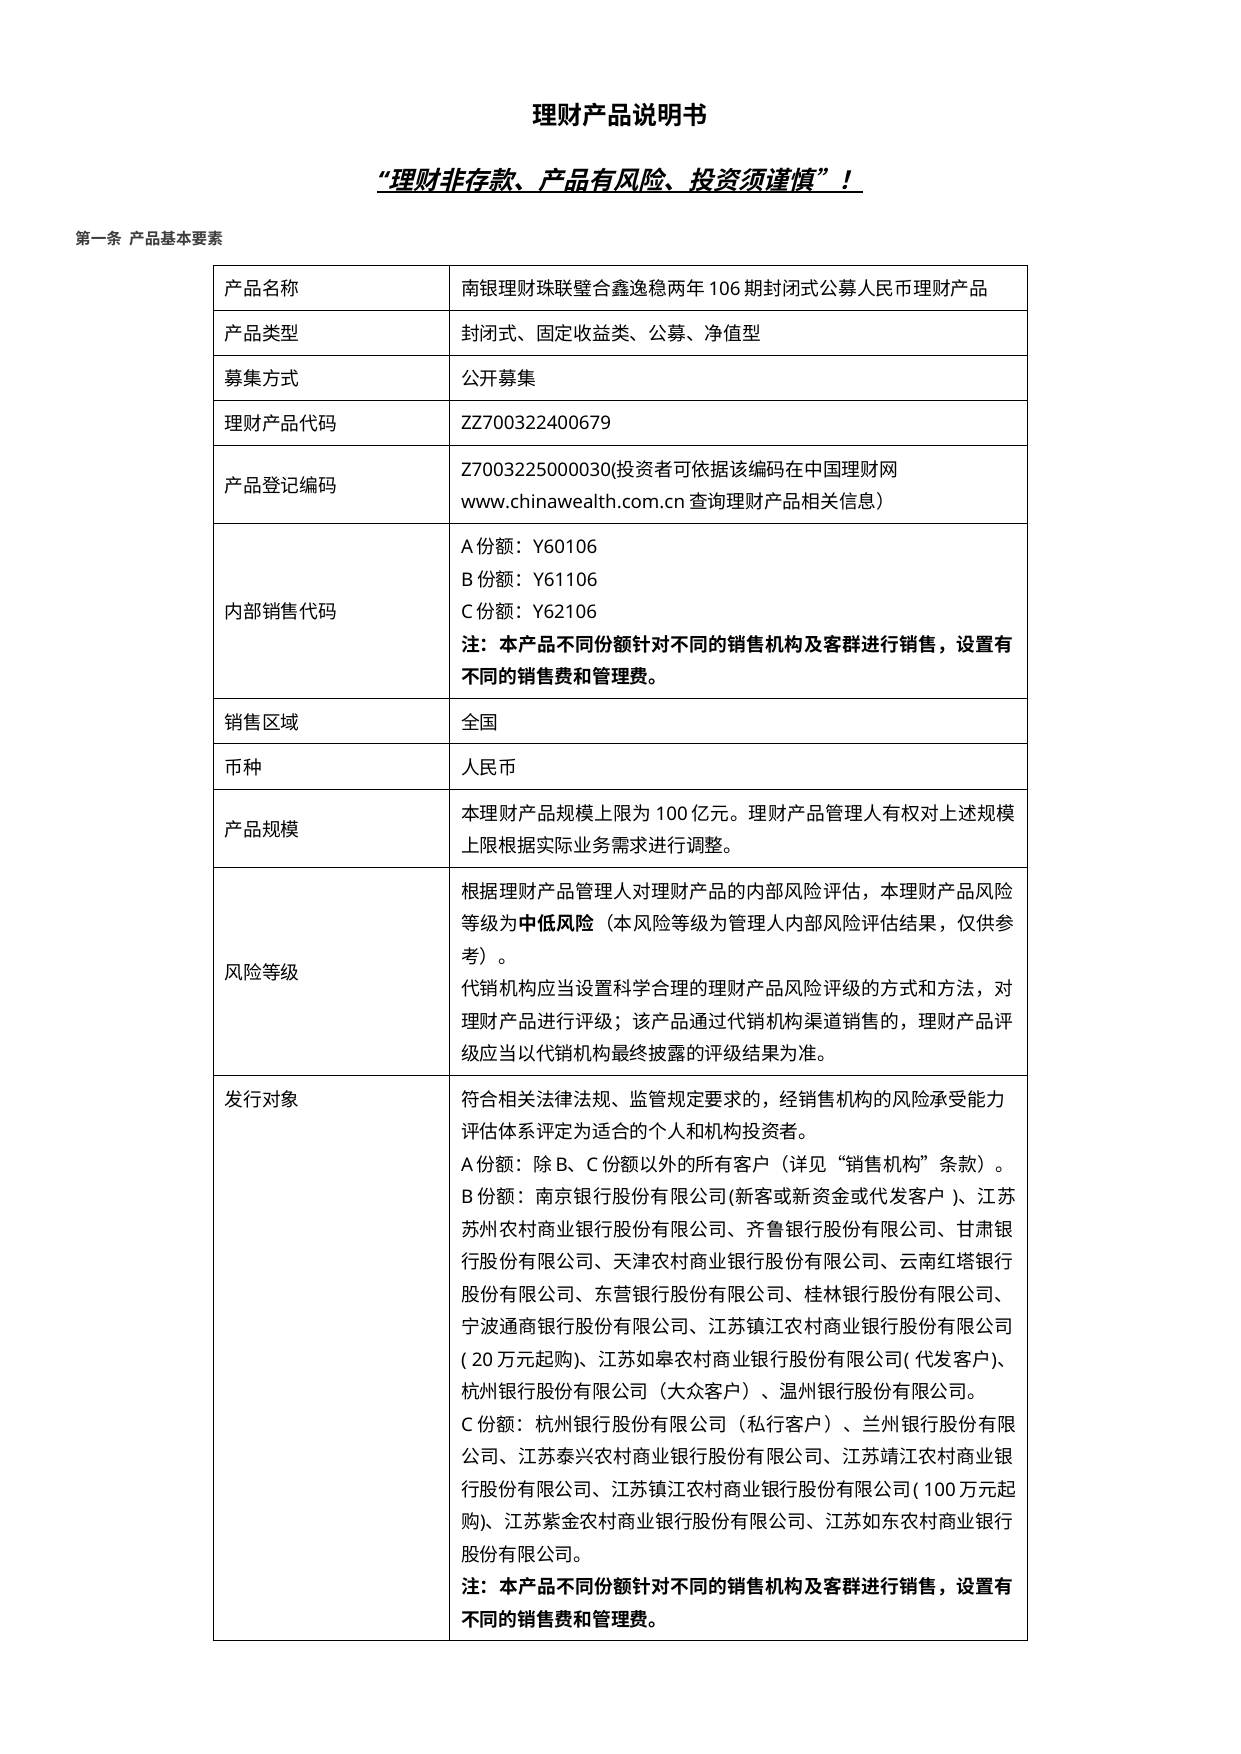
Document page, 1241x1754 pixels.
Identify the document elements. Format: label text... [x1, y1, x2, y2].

table_header 产品名称 [214, 266, 449, 310]
table_cell 产品类型 [214, 311, 449, 355]
table_cell 人民币 [450, 744, 1027, 789]
text “理财非存款、产品有风险、投资须谨慎”！ [75, 146, 1165, 211]
table_cell 封闭式、固定收益类、公募、净值型 [450, 311, 1027, 355]
text 第一条 产品基本要素 [75, 221, 1165, 254]
table_cell 根据理财产品管理人对理财产品的内部风险评估，本理财产品风险等级为中低风险（本风险等级为管理人内部风险评估结果，仅供参考）。 代销机构应当设置科学合理的理财产品风险评级的方式和方法，对理财产品进行评级；该产品通过代销机构渠道销售的，理财产品评级应当以代销机构最终披露的评级结果为准。 [450, 868, 1027, 1074]
table_cell 风险等级 [214, 868, 449, 1074]
table_cell 销售区域 [214, 699, 449, 743]
table_cell 本理财产品规模上限为100亿元。理财产品管理人有权对上述规模上限根据实际业务需求进行调整。 [450, 790, 1027, 867]
table_cell 发行对象 [214, 1076, 449, 1640]
table_cell 全国 [450, 699, 1027, 743]
table_cell ZZ700322400679 [450, 401, 1027, 444]
table_cell 公开募集 [450, 356, 1027, 400]
table_cell A份额：Y60106 B份额：Y61106 C份额：Y62106 注：本产品不同份额针对不同的销售机构及客群进行销售，设置有不同的销售费和管理费。 [450, 524, 1027, 698]
text 理财产品说明书 [75, 81, 1165, 146]
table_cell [450, 1076, 1027, 1640]
table_header 南银理财珠联璧合鑫逸稳两年106期封闭式公募人民币理财产品 [450, 266, 1027, 310]
table_cell 币种 [214, 744, 449, 789]
table_cell 内部销售代码 [214, 524, 449, 698]
table_cell 产品登记编码 [214, 446, 449, 522]
table_cell 募集方式 [214, 356, 449, 400]
table_cell Z7003225000030(投资者可依据该编码在中国理财网www.chinawealth.com.cn查询理财产品相关信息） [450, 446, 1027, 522]
table_cell 产品规模 [214, 790, 449, 867]
table_cell 理财产品代码 [214, 401, 449, 444]
